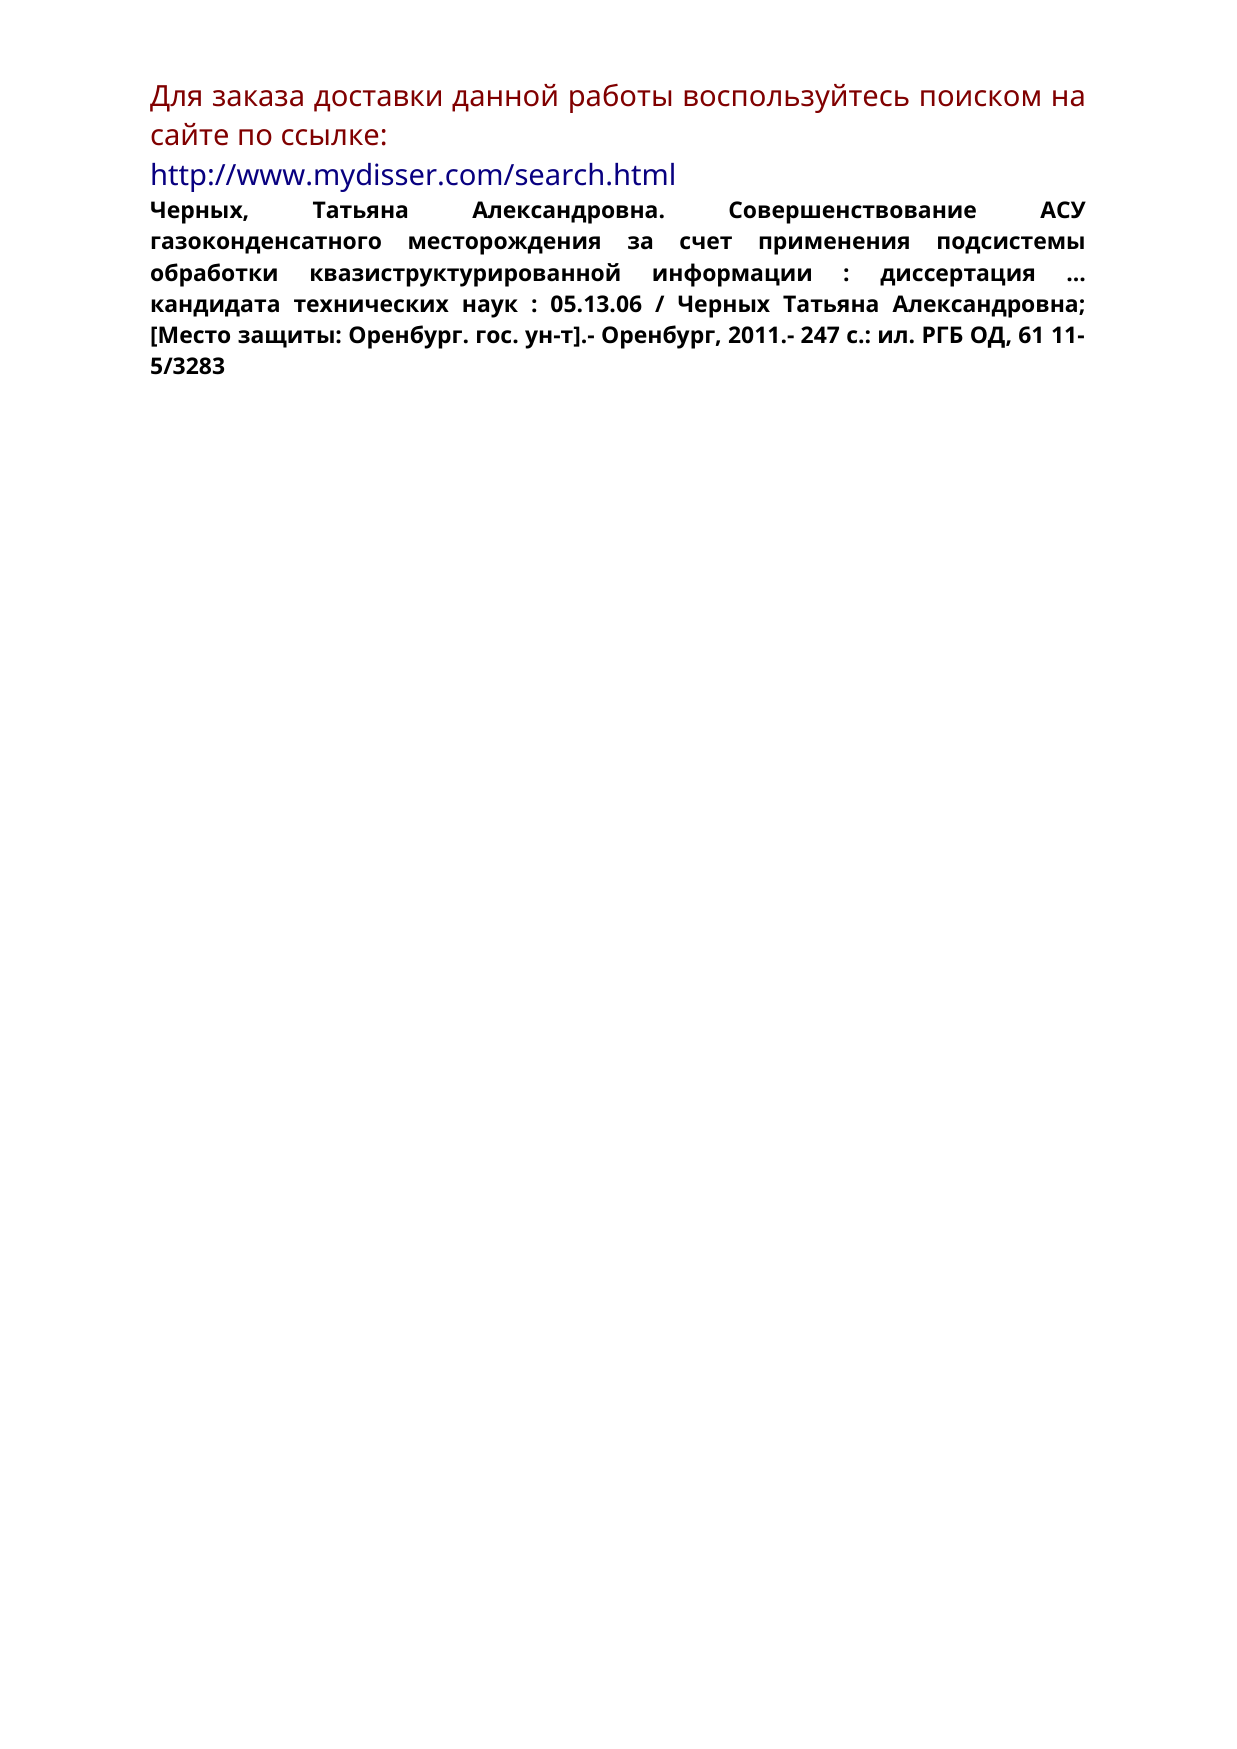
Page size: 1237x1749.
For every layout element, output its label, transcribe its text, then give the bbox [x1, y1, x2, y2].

text Черных, Татьяна Александровна. Совершенствование АСУ газоконденсатного месторождения за счет применения подсистемы обработки квазиструктурированной информации : диссертация ... кандидата технических наук : 05.13.06 / Черных Татьяна Александровна; [Место защиты: Оренбург. гос. ун-т].- Оренбург, 2011.- 247 с.: ил. РГБ ОД, 61 11-5/3283 [150, 194, 1086, 382]
